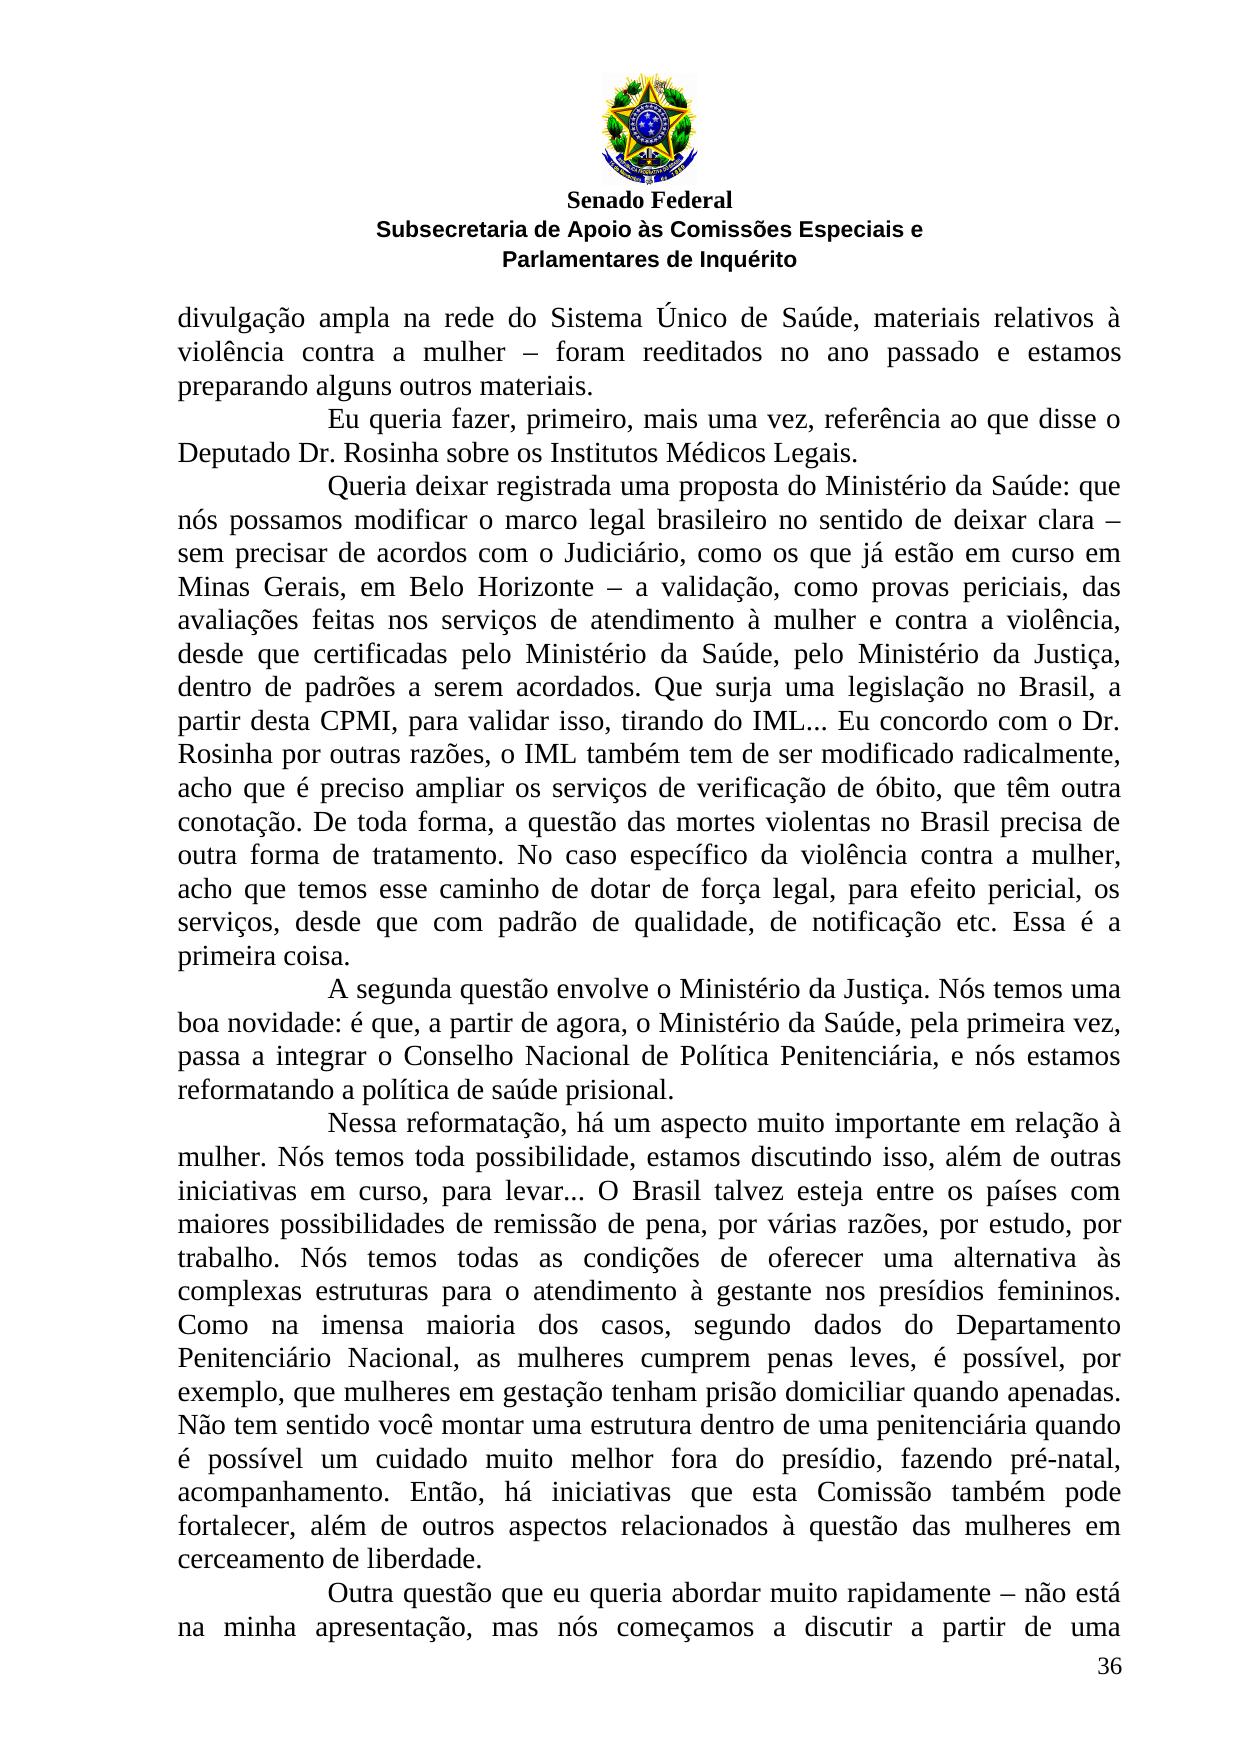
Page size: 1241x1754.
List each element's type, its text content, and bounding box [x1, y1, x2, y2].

text Queria deixar registrada uma proposta do Ministério da Saúde: que nós possamos modificar o marco legal brasileiro no sentido de deixar clara – sem precisar de acordos com o Judiciário, como os que já estão em curso em Minas Gerais, em Belo Horizonte – a validação, como provas periciais, das avaliações feitas nos serviços de atendimento à mulher e contra a violência, desde que certificadas pelo Ministério da Saúde, pelo Ministério da Justiça, dentro de padrões a serem acordados. Que surja uma legislação no Brasil, a partir desta CPMI, para validar isso, tirando do IML... Eu concordo com o Dr. Rosinha por outras razões, o IML também tem de ser modificado radicalmente, acho que é preciso ampliar os serviços de verificação de óbito, que têm outra conotação. De toda forma, a questão das mortes violentas no Brasil precisa de outra forma de tratamento. No caso específico da violência contra a mulher, acho que temos esse caminho de dotar de força legal, para efeito pericial, os serviços, desde que com padrão de qualidade, de notificação etc. Essa é a primeira coisa. [177, 468, 1122, 971]
text Eu queria fazer, primeiro, mais uma vez, referência ao que disse o Deputado Dr. Rosinha sobre os Institutos Médicos Legais. [177, 401, 1122, 468]
text Nessa reformatação, há um aspecto muito importante em relação à mulher. Nós temos toda possibilidade, estamos discutindo isso, além de outras iniciativas em curso, para levar... O Brasil talvez esteja entre os países com maiores possibilidades de remissão de pena, por várias razões, por estudo, por trabalho. Nós temos todas as condições de oferecer uma alternativa às complexas estruturas para o atendimento à gestante nos presídios femininos. Como na imensa maioria dos casos, segundo dados do Departamento Penitenciário Nacional, as mulheres cumprem penas leves, é possível, por exemplo, que mulheres em gestação tenham prisão domiciliar quando apenadas. Não tem sentido você montar uma estrutura dentro de uma penitenciária quando é possível um cuidado muito melhor fora do presídio, fazendo pré-natal, acompanhamento. Então, há iniciativas que esta Comissão também pode fortalecer, além de outros aspectos relacionados à questão das mulheres em cerceamento de liberdade. [177, 1106, 1122, 1575]
text A segunda questão envolve o Ministério da Justiça. Nós temos uma boa novidade: é que, a partir de agora, o Ministério da Saúde, pela primeira vez, passa a integrar o Conselho Nacional de Política Penitenciária, e nós estamos reformatando a política de saúde prisional. [177, 971, 1122, 1106]
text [177, 301, 1122, 401]
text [177, 1575, 1122, 1642]
